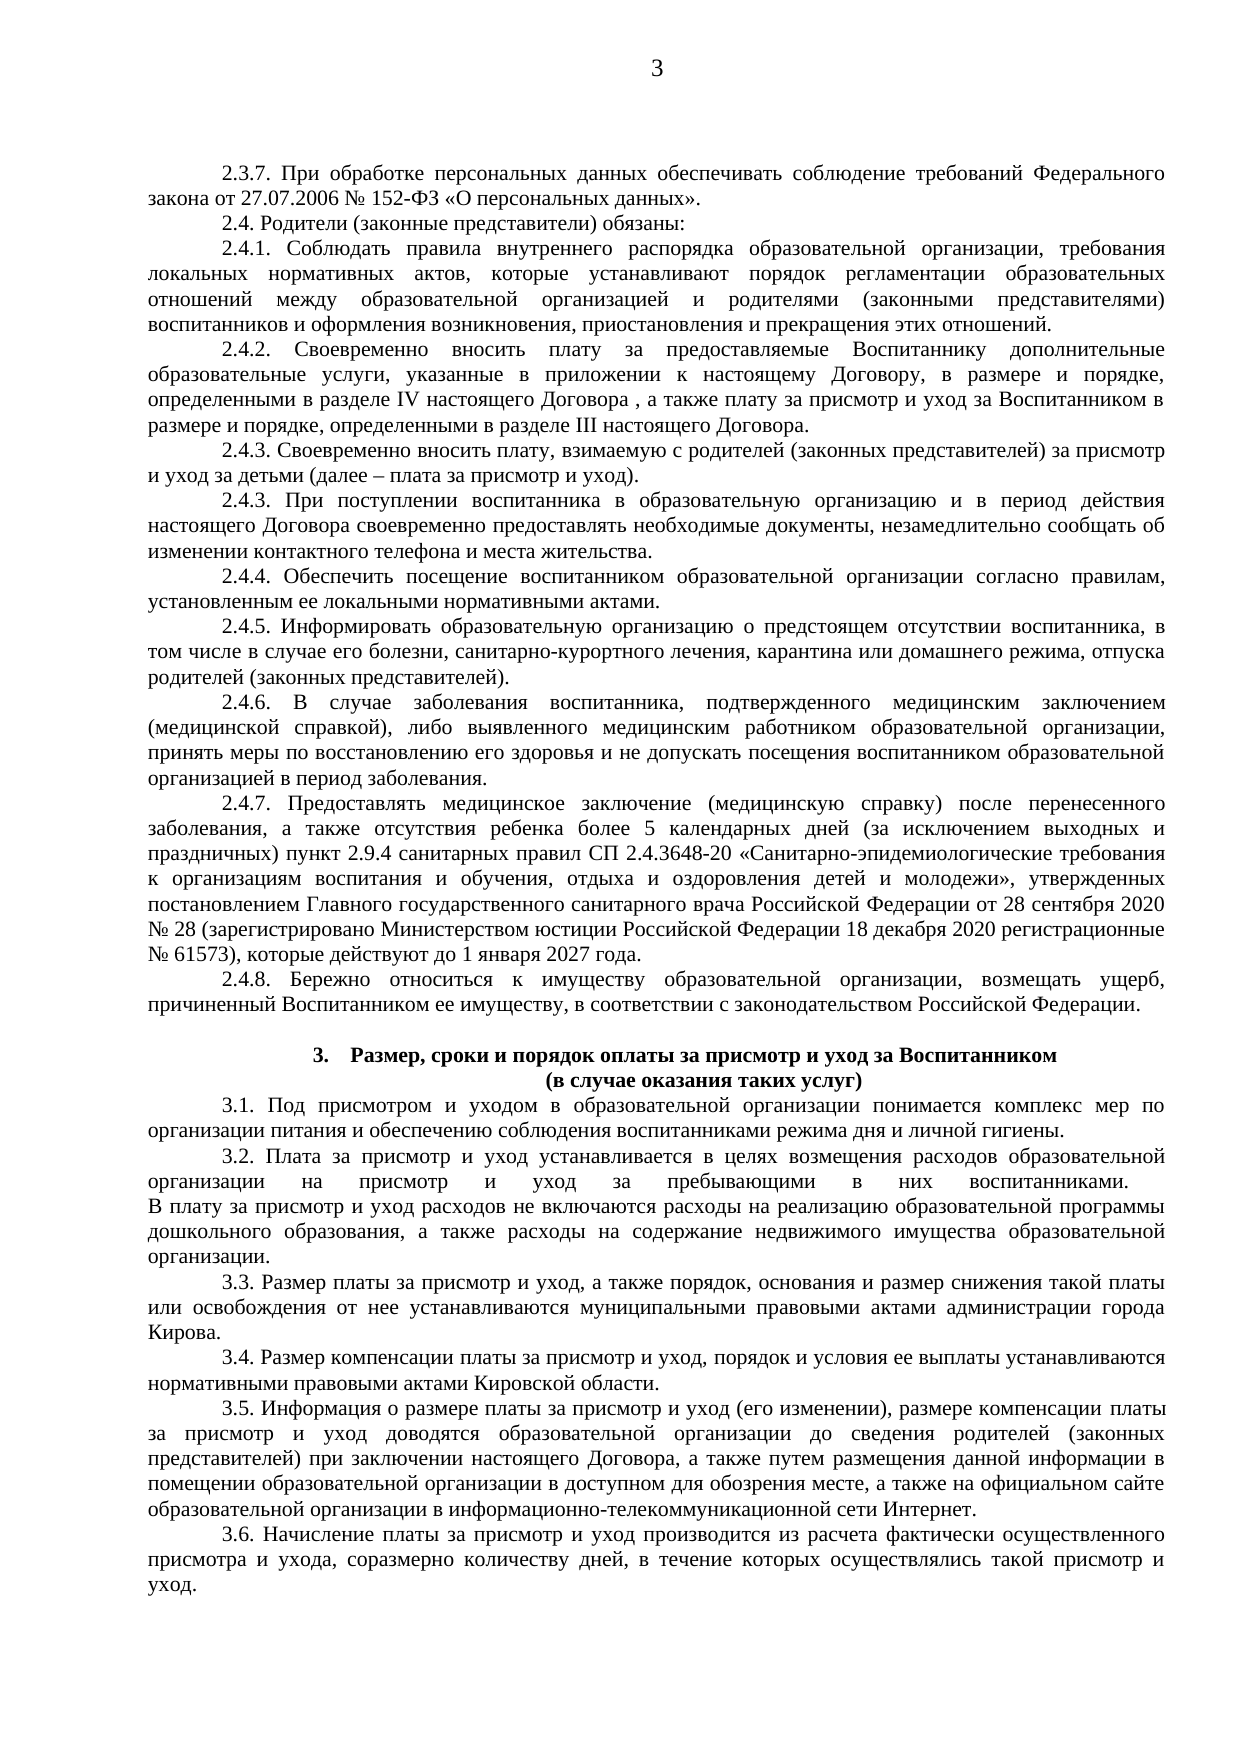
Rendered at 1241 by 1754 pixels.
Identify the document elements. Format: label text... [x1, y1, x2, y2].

text 3.4. Размер компенсации платы за присмотр и уход, порядок и условия ее выплаты устанавливаются нормативными правовыми актами Кировской области. [148, 1344, 1166, 1395]
text 2.4.7. Предоставлять медицинское заключение (медицинскую справку) после перенесенного заболевания, а также отсутствия ребенка более 5 календарных дней (за исключением выходных и праздничных) пункт 2.9.4 санитарных правил СП 2.4.3648-20 «Санитарно-эпидемиологические требования к организациям воспитания и обучения, отдыха и оздоровления детей и молодежи», утвержденных постановлением Главного государственного санитарного врача Российской Федерации от 28 сентября 2020 № 28 (зарегистрировано Министерством юстиции Российской Федерации 18 декабря 2020 регистрационные № 61573), которые действуют до 1 января 2027 года. [148, 790, 1166, 966]
text 3.3. Размер платы за присмотр и уход, а также порядок, основания и размер снижения такой платы или освобождения от нее устанавливаются муниципальными правовыми актами администрации города Кирова. [148, 1269, 1166, 1344]
text 2.4. Родители (законные представители) обязаны: [148, 210, 1166, 235]
text 2.4.4. Обеспечить посещение воспитанником образовательной организации согласно правилам, установленным ее локальными нормативными актами. [148, 563, 1166, 613]
text 2.4.3. Своевременно вносить плату, взимаемую с родителей (законных представителей) за присмотр и уход за детьми (далее – плата за присмотр и уход). [148, 437, 1166, 487]
text 2.4.2. Своевременно вносить плату за предоставляемые Воспитаннику дополнительные образовательные услуги, указанные в приложении к настоящему Договору, в размере и порядке, определенными в разделе IV настоящего Договора , а также плату за присмотр и уход за Воспитанником в размере и порядке, определенными в разделе III настоящего Договора. [148, 336, 1166, 437]
text 3.1. Под присмотром и уходом в образовательной организации понимается комплекс мер по организации питания и обеспечению соблюдения воспитанниками режима дня и личной гигиены. [148, 1092, 1166, 1143]
text 3.6. Начисление платы за присмотр и уход производится из расчета фактически осуществленного присмотра и ухода, соразмерно количеству дней, в течение которых осуществлялись такой присмотр и уход. [148, 1521, 1166, 1596]
text 3.2. Плата за присмотр и уход устанавливается в целях возмещения расходов образовательной организации на присмотр и уход за пребывающими в них воспитанниками. В плату за присмотр и уход расходов не включаются расходы на реализацию образовательной программы дошкольного образования, а также расходы на содержание недвижимого имущества образовательной организации. [148, 1143, 1166, 1269]
text 2.4.1. Соблюдать правила внутреннего распорядка образовательной организации, требования локальных нормативных актов, которые устанавливают порядок регламентации образовательных отношений между образовательной организацией и родителями (законными представителями) воспитанников и оформления возникновения, приостановления и прекращения этих отношений. [148, 235, 1166, 336]
text 2.4.5. Информировать образовательную организацию о предстоящем отсутствии воспитанника, в том числе в случае его болезни, санитарно-курортного лечения, карантина или домашнего режима, отпуска родителей (законных представителей). [148, 613, 1166, 689]
list (в случае оказания таких услуг) [241, 1067, 1166, 1092]
text 2.4.3. При поступлении воспитанника в образовательную организацию и в период действия настоящего Договора своевременно предоставлять необходимые документы, незамедлительно сообщать об изменении контактного телефона и места жительства. [148, 487, 1166, 563]
text 2.4.8. Бережно относиться к имуществу образовательной организации, возмещать ущерб, причиненный Воспитанником ее имуществу, в соответствии с законодательством Российской Федерации. [148, 966, 1166, 1017]
text 2.4.6. В случае заболевания воспитанника, подтвержденного медицинским заключением (медицинской справкой), либо выявленного медицинским работником образовательной организации, принять меры по восстановлению его здоровья и не допускать посещения воспитанником образовательной организацией в период заболевания. [148, 689, 1166, 790]
text 3.5. Информация о размере платы за присмотр и уход (его изменении), размере компенсации платы за присмотр и уход доводятся образовательной организации до сведения родителей (законных представителей) при заключении настоящего Договора, а также путем размещения данной информации в помещении образовательной организации в доступном для обозрения месте, а также на официальном сайте образовательной организации в информационно-телекоммуникационной сети Интернет. [148, 1395, 1166, 1521]
list Размер, сроки и порядок оплаты за присмотр и уход за Воспитанником [204, 1042, 1166, 1067]
text 2.3.7. При обработке персональных данных обеспечивать соблюдение требований Федерального закона от 27.07.2006 № 152-ФЗ «О персональных данных». [148, 159, 1166, 210]
